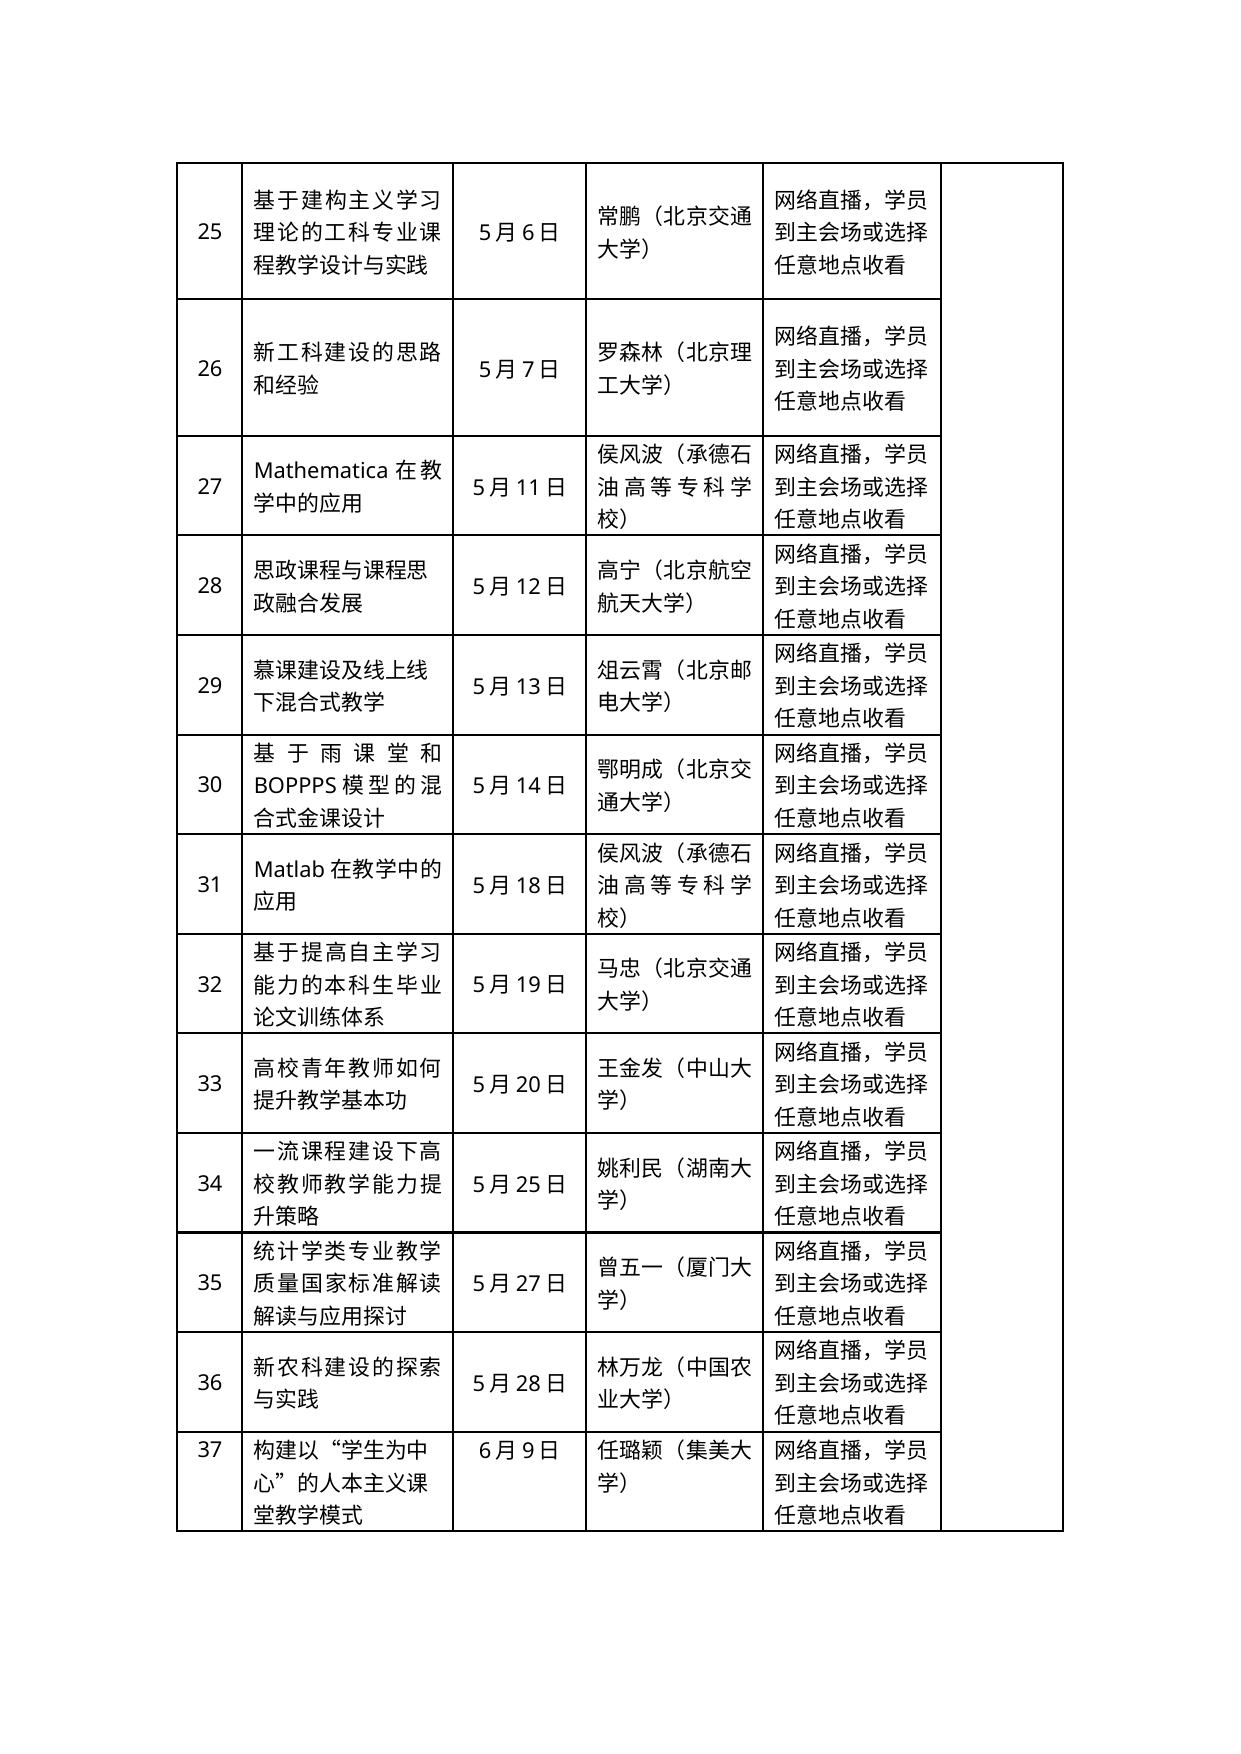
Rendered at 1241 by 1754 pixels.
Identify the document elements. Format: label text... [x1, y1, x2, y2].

table_cell 一流课程建设下高校教师教学能力提升策略 [243, 1134, 452, 1231]
table_cell 网络直播，学员到主会场或选择任意地点收看 [764, 736, 940, 833]
table_cell Mathematica在教学中的应用 [243, 437, 452, 534]
table_cell 常鹏（北京交通大学） [587, 164, 762, 298]
table_cell 侯风波（承德石油高等专科学校） [587, 835, 762, 933]
table_cell 网络直播，学员到主会场或选择任意地点收看 [764, 935, 940, 1032]
table_cell 网络直播，学员到主会场或选择任意地点收看 [764, 636, 940, 733]
table_cell 网络直播，学员到主会场或选择任意地点收看 [764, 1134, 940, 1231]
table_cell 新工科建设的思路和经验 [243, 300, 452, 435]
table_cell 高校青年教师如何提升教学基本功 [243, 1034, 452, 1132]
table_cell 林万龙（中国农业大学） [587, 1333, 762, 1431]
table_cell 网络直播，学员到主会场或选择任意地点收看 [764, 300, 940, 435]
table_cell 高宁（北京航空航天大学） [587, 536, 762, 634]
table_cell 网络直播，学员到主会场或选择任意地点收看 [764, 164, 940, 298]
table_cell 26 [178, 300, 241, 435]
table_cell 5月25日 [454, 1134, 585, 1231]
table_cell 网络直播，学员到主会场或选择任意地点收看 [764, 536, 940, 634]
table_cell 基于雨课堂和BOPPPS 模型的混合式金课设计 [243, 736, 452, 833]
table_cell 构建以“学生为中心”的人本主义课堂教学模式 [243, 1433, 452, 1530]
table_cell 33 [178, 1034, 241, 1132]
table_cell 5月27日 [454, 1234, 585, 1331]
table_cell 34 [178, 1134, 241, 1231]
table_cell 6月9日 [454, 1433, 585, 1530]
table_cell 30 [178, 736, 241, 833]
table_cell 32 [178, 935, 241, 1032]
table_cell 36 [178, 1333, 241, 1431]
table_cell 5月14日 [454, 736, 585, 833]
table_cell 姚利民（湖南大学） [587, 1134, 762, 1231]
table_cell 5月19日 [454, 935, 585, 1032]
table_cell 网络直播，学员到主会场或选择任意地点收看 [764, 1234, 940, 1331]
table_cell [764, 1433, 940, 1530]
table_cell 罗森林（北京理工大学） [587, 300, 762, 435]
table_cell 31 [178, 835, 241, 933]
table_cell 侯风波（承德石油高等专科学校） [587, 437, 762, 534]
table_cell 5月28日 [454, 1333, 585, 1431]
table_cell 27 [178, 437, 241, 534]
table_cell 俎云霄（北京邮电大学） [587, 636, 762, 733]
table_cell 基于提高自主学习能力的本科生毕业论文训练体系 [243, 935, 452, 1032]
table_cell 曾五一（厦门大学） [587, 1234, 762, 1331]
table_cell 慕课建设及线上线下混合式教学 [243, 636, 452, 733]
table_cell 网络直播，学员到主会场或选择任意地点收看 [764, 1034, 940, 1132]
table_cell 任璐颖（集美大学） [587, 1433, 762, 1530]
table_cell 鄂明成（北京交通大学） [587, 736, 762, 833]
table_cell 网络直播，学员到主会场或选择任意地点收看 [764, 835, 940, 933]
table_cell 28 [178, 536, 241, 634]
table_cell 网络直播，学员到主会场或选择任意地点收看 [764, 1333, 940, 1431]
table_cell 王金发（中山大学） [587, 1034, 762, 1132]
table_cell 网络直播，学员到主会场或选择任意地点收看 [764, 437, 940, 534]
table_cell 新农科建设的探索与实践 [243, 1333, 452, 1431]
table_cell 基于建构主义学习理论的工科专业课程教学设计与实践 [243, 164, 452, 298]
table_cell 5月6日 [454, 164, 585, 298]
table_cell 5月20日 [454, 1034, 585, 1132]
table_cell 统计学类专业教学质量国家标准解读解读与应用探讨 [243, 1234, 452, 1331]
table_cell 5月18日 [454, 835, 585, 933]
table_cell 25 [178, 164, 241, 298]
table_cell 马忠（北京交通大学） [587, 935, 762, 1032]
table_cell 5月11日 [454, 437, 585, 534]
table_cell 思政课程与课程思政融合发展 [243, 536, 452, 634]
table_cell 5月7日 [454, 300, 585, 435]
table_cell 35 [178, 1234, 241, 1331]
table_cell Matlab在教学中的应用 [243, 835, 452, 933]
table_cell 5月12日 [454, 536, 585, 634]
table_cell 29 [178, 636, 241, 733]
table_cell 5月13日 [454, 636, 585, 733]
table_cell 37 [178, 1433, 241, 1530]
